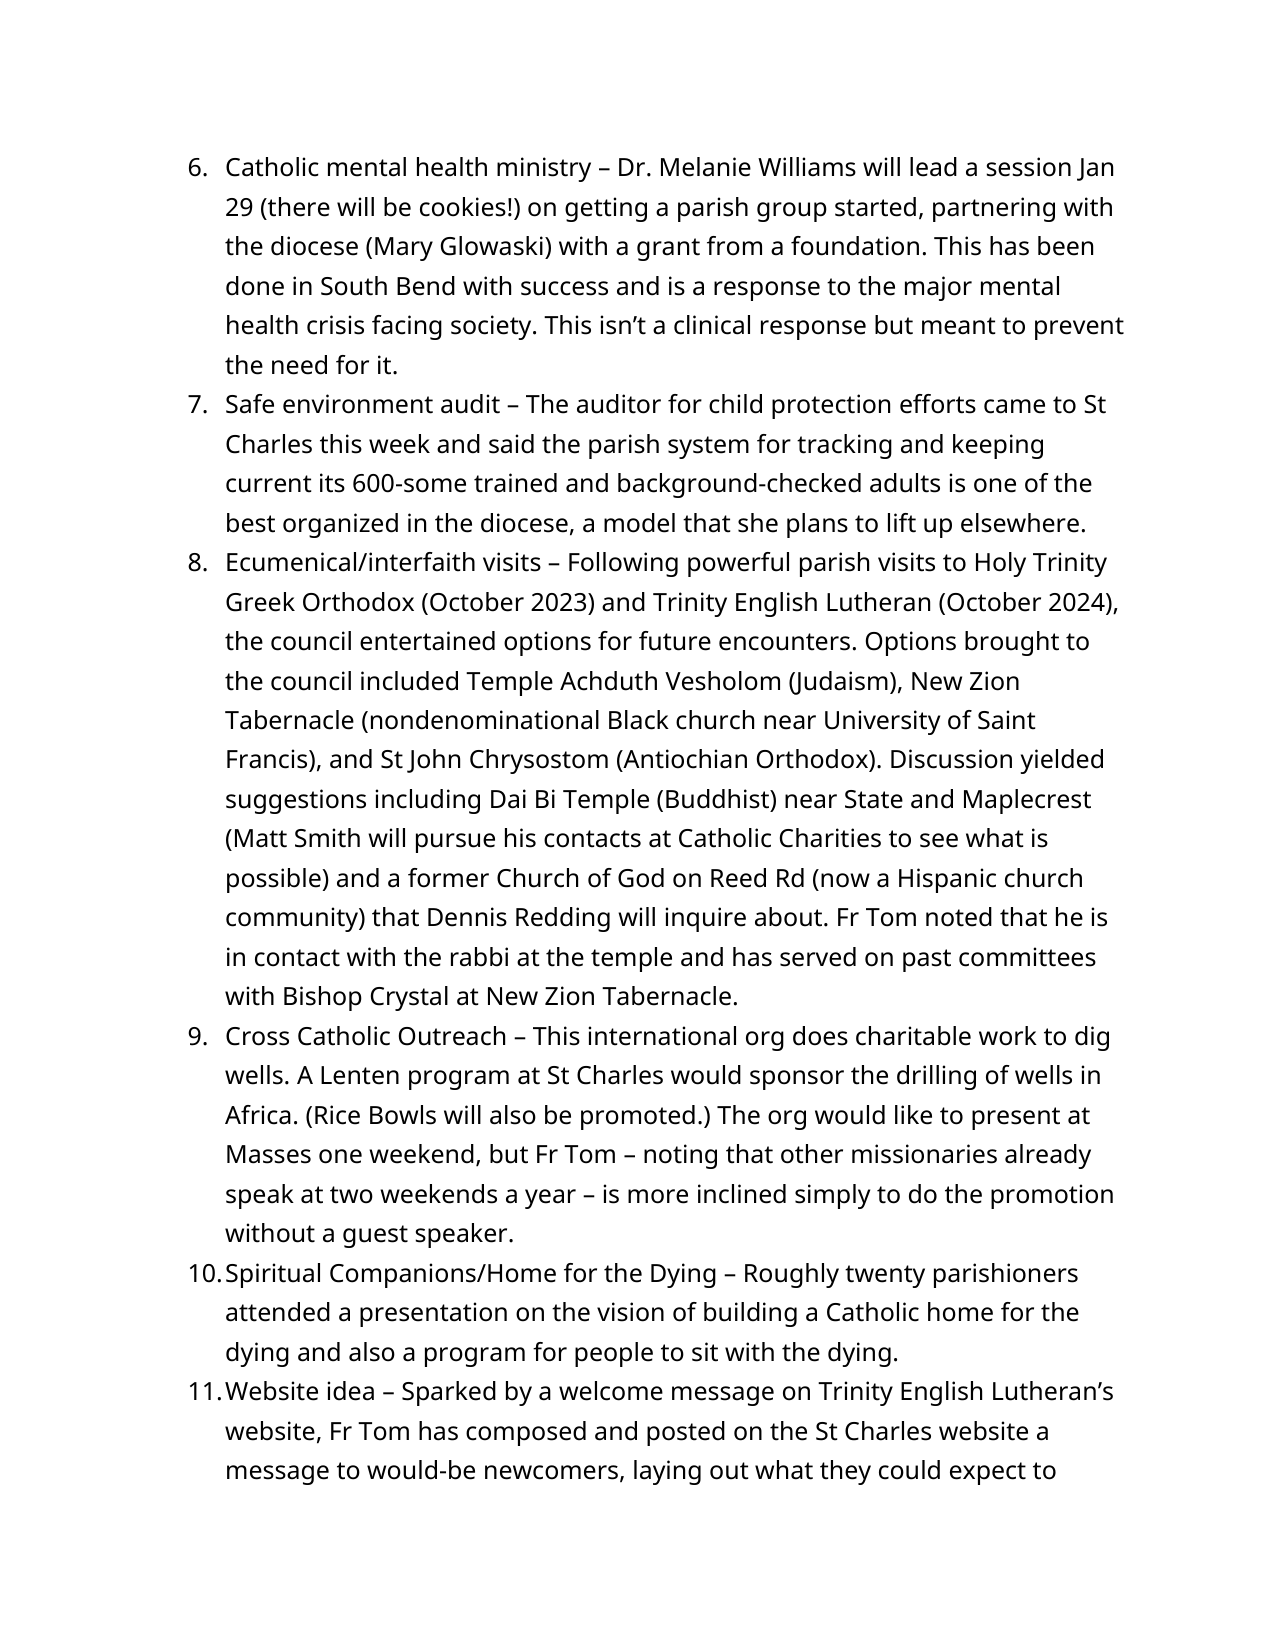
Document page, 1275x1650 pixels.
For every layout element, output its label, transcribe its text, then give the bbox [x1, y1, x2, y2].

list Ecumenical/interfaith visits – Following powerful parish visits to Holy Trinity Greek Orthodox (October 2023) and Trinity English Lutheran (October 2024), the council entertained options for future encounters. Options brought to the council included Temple Achduth Vesholom (Judaism), New Zion Tabernacle (nondenominational Black church near University of Saint Francis), and St John Chrysostom (Antiochian Orthodox). Discussion yielded suggestions including Dai Bi Temple (Buddhist) near State and Maplecrest (Matt Smith will pursue his contacts at Catholic Charities to see what is possible) and a former Church of God on Reed Rd (now a Hispanic church community) that Dennis Redding will inquire about. Fr Tom noted that he is in contact with the rabbi at the temple and has served on past committees with Bishop Crystal at New Zion Tabernacle. [187, 545, 1125, 1013]
list Cross Catholic Outreach – This international org does charitable work to dig wells. A Lenten program at St Charles would sponsor the drilling of wells in Africa. (Rice Bowls will also be promoted.) The org would like to present at Masses one weekend, but Fr Tom – noting that other missionaries already speak at two weekends a year – is more inclined simply to do the promotion without a guest speaker. [187, 1018, 1125, 1250]
list Catholic mental health ministry – Dr. Melanie Williams will lead a session Jan 29 (there will be cookies!) on getting a parish group started, partnering with the diocese (Mary Glowaski) with a grant from a foundation. This has been done in South Bend with success and is a response to the major mental health crisis facing society. This isn’t a clinical response but meant to prevent the need for it. [187, 150, 1125, 381]
list Safe environment audit – The auditor for child protection efforts came to St Charles this week and said the parish system for tracking and keeping current its 600-some trained and background-checked adults is one of the best organized in the diocese, a model that she plans to lift up elsewhere. [187, 387, 1125, 539]
list Spiritual Companions/Home for the Dying – Roughly twenty parishioners attended a presentation on the vision of building a Catholic home for the dying and also a program for people to sit with the dying. [187, 1255, 1125, 1368]
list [187, 1374, 1125, 1487]
